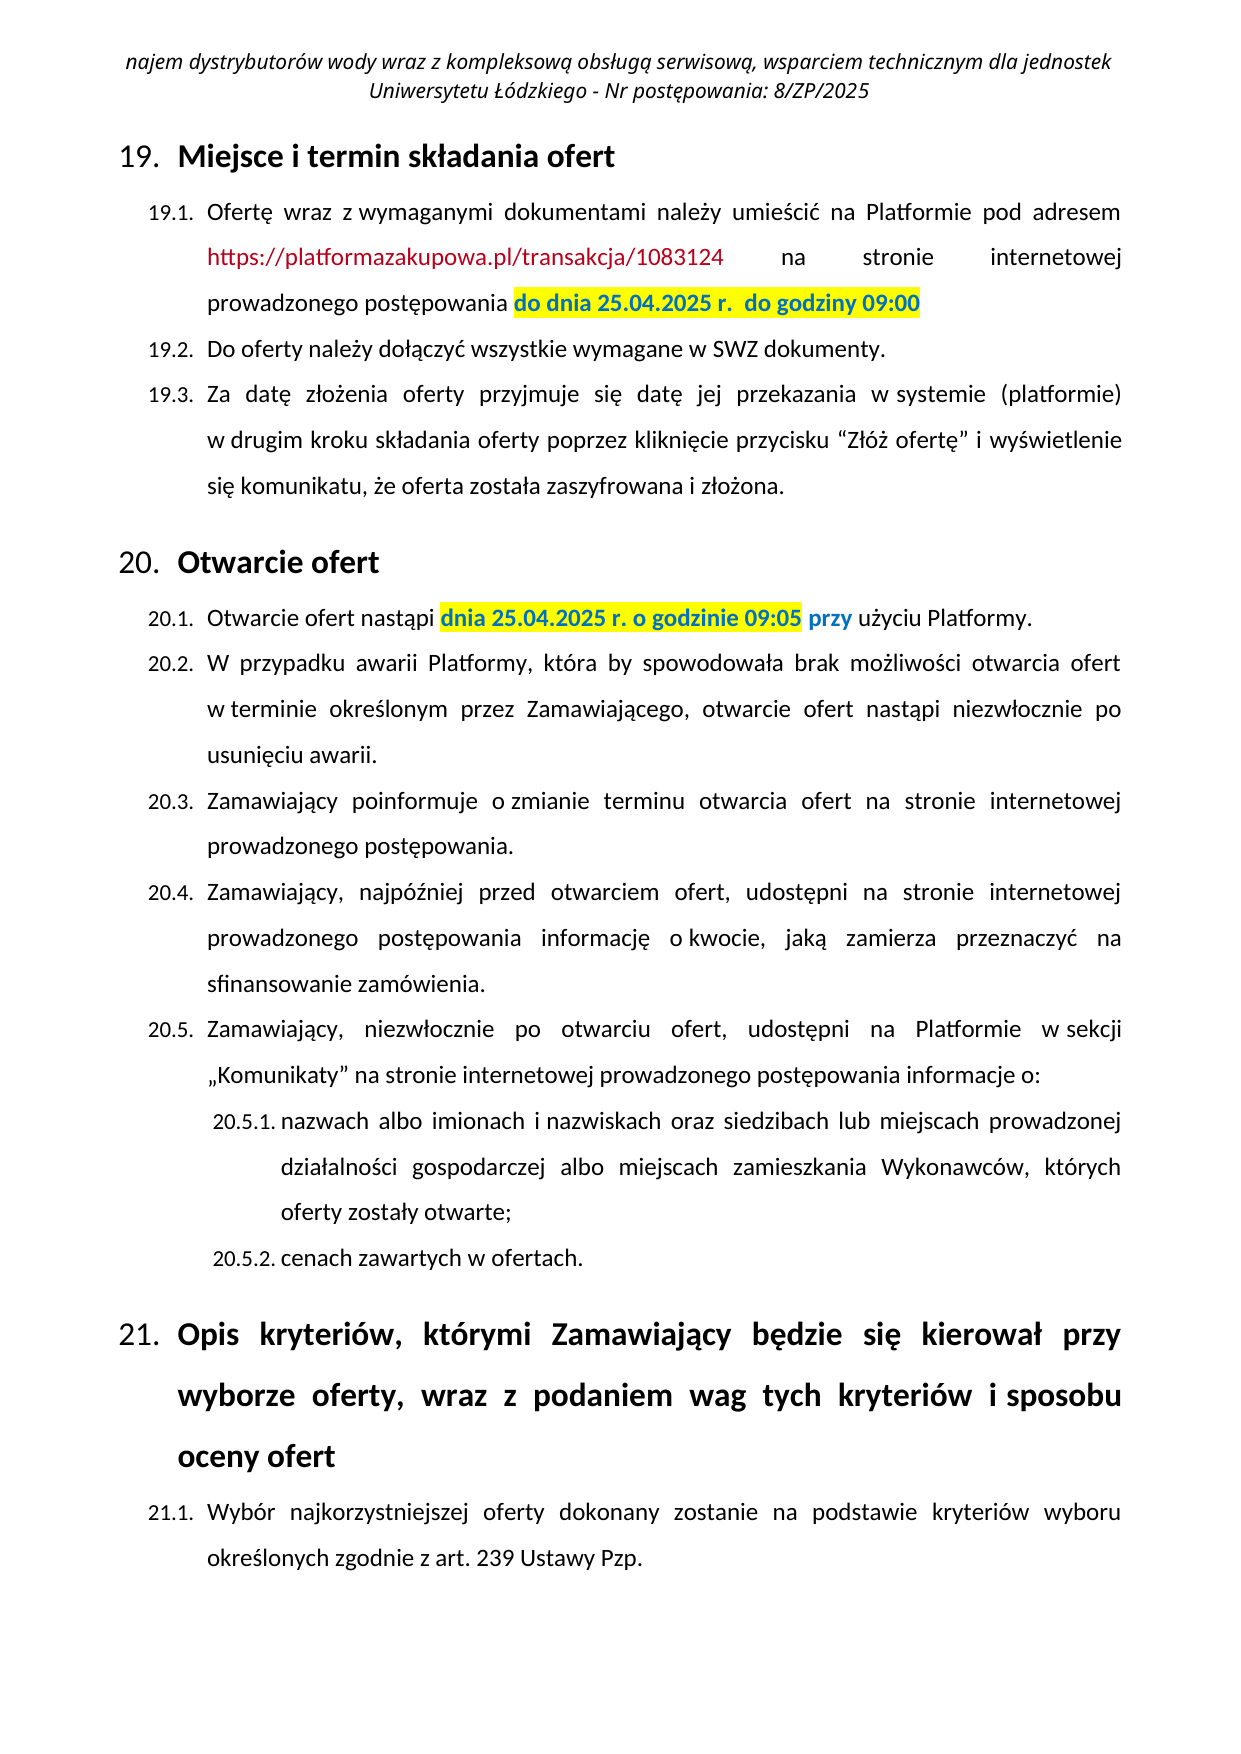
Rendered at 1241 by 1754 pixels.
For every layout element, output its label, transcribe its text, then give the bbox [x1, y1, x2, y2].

list Za datę złożenia oferty przyjmuje się datę jej przekazania w systemie (platformie) w drugim kroku składania oferty poprzez kliknięcie przycisku “Złóż ofertę” i wyświetlenie się komunikatu, że oferta została zaszyfrowana i złożona. [148, 379, 1122, 501]
list Zamawiający, najpóźniej przed otwarciem ofert, udostępni na stronie internetowej prowadzonego postępowania informację o kwocie, jaką zamierza przeznaczyć na sfinansowanie zamówienia. [148, 876, 1122, 998]
subtitle Otwarcie ofert [118, 541, 1122, 582]
list Zamawiający, niezwłocznie po otwarciu ofert, udostępni na Platformie w sekcji „Komunikaty” na stronie internetowej prowadzonego postępowania informacje o: [148, 1013, 1122, 1090]
list Ofertę wraz z wymaganymi dokumentami należy umieścić na Platformie pod adresem https://platformazakupowa.pl/transakcja/1083124 na stronie internetowej prowadzonego postępowania do dnia 25.04.2025 r. do godziny 09:00 [148, 196, 1122, 318]
list Do oferty należy dołączyć wszystkie wymagane w SWZ dokumenty. [148, 333, 1122, 363]
subtitle Miejsce i termin składania ofert [118, 135, 1122, 175]
list Zamawiający poinformuje o zmianie terminu otwarcia ofert na stronie internetowej prowadzonego postępowania. [148, 785, 1122, 861]
list Wybór najkorzystniejszej oferty dokonany zostanie na podstawie kryteriów wyboru określonych zgodnie z art. 239 Ustawy Pzp. [148, 1496, 1122, 1572]
list Otwarcie ofert nastąpi dnia 25.04.2025 r. o godzinie 09:05 przy użyciu Platformy. [802, 602, 1122, 632]
list Otwarcie ofert nastąpi dnia 25.04.2025 r. o godzinie 09:05 przy użyciu Platformy. [148, 602, 440, 632]
subtitle Opis kryteriów, którymi Zamawiający będzie się kierował przy wyborze oferty, wraz z podaniem wag tych kryteriów i sposobu oceny ofert [118, 1313, 1122, 1476]
list nazwach albo imionach i nazwiskach oraz siedzibach lub miejscach prowadzonej działalności gospodarczej albo miejscach zamieszkania Wykonawców, których oferty zostały otwarte; [212, 1105, 1122, 1227]
list W przypadku awarii Platformy, która by spowodowała brak możliwości otwarcia ofert w terminie określonym przez Zamawiającego, otwarcie ofert nastąpi niezwłocznie po usunięciu awarii. [148, 648, 1122, 769]
list cenach zawartych w ofertach. [212, 1242, 1122, 1273]
